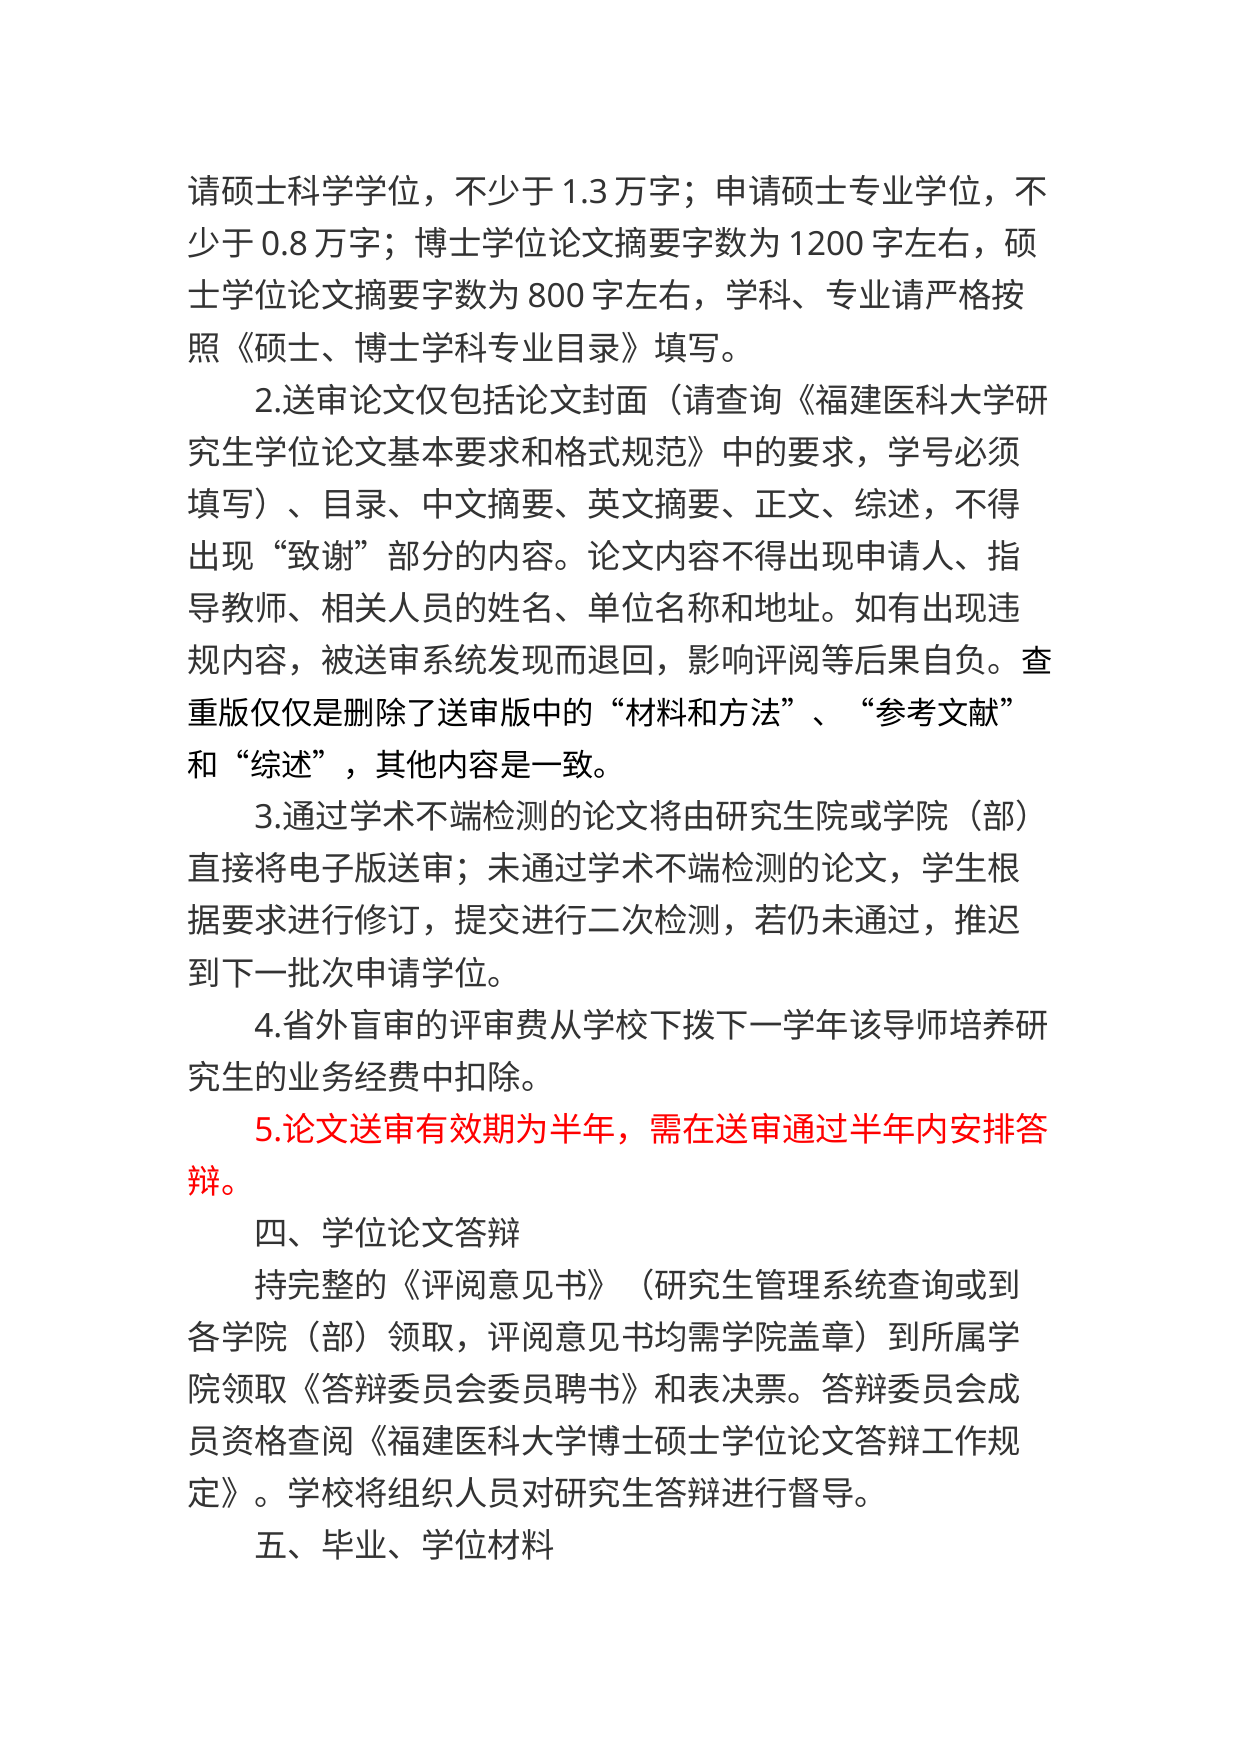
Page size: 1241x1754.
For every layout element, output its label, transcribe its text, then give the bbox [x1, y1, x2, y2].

text 四、学位论文答辩 [187, 1204, 1053, 1256]
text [187, 162, 1053, 370]
text 持完整的《评阅意见书》（研究生管理系统查询或到各学院（部）领取，评阅意见书均需学院盖章）到所属学院领取《答辩委员会委员聘书》和表决票。答辩委员会成员资格查阅《福建医科大学博士硕士学位论文答辩工作规定》。学校将组织人员对研究生答辩进行督导。 [187, 1256, 1053, 1516]
text 五、毕业、学位材料 [187, 1516, 1053, 1568]
text 3.通过学术不端检测的论文将由研究生院或学院（部）直接将电子版送审；未通过学术不端检测的论文，学生根据要求进行修订，提交进行二次检测，若仍未通过，推迟到下一批次申请学位。 [187, 787, 1053, 995]
text 2.送审论文仅包括论文封面（请查询《福建医科大学研究生学位论文基本要求和格式规范》中的要求，学号必须填写）、目录、中文摘要、英文摘要、正文、综述，不得出现“致谢”部分的内容。论文内容不得出现申请人、指导教师、相关人员的姓名、单位名称和地址。如有出现违规内容，被送审系统发现而退回，影响评阅等后果自负。查重版仅仅是删除了送审版中的“材料和方法”、“参考文献”和“综述”，其他内容是一致。 [187, 370, 1053, 787]
text 5.论文送审有效期为半年，需在送审通过半年内安排答辩。 [187, 1099, 1053, 1204]
text 4.省外盲审的评审费从学校下拨下一学年该导师培养研究生的业务经费中扣除。 [187, 995, 1053, 1099]
